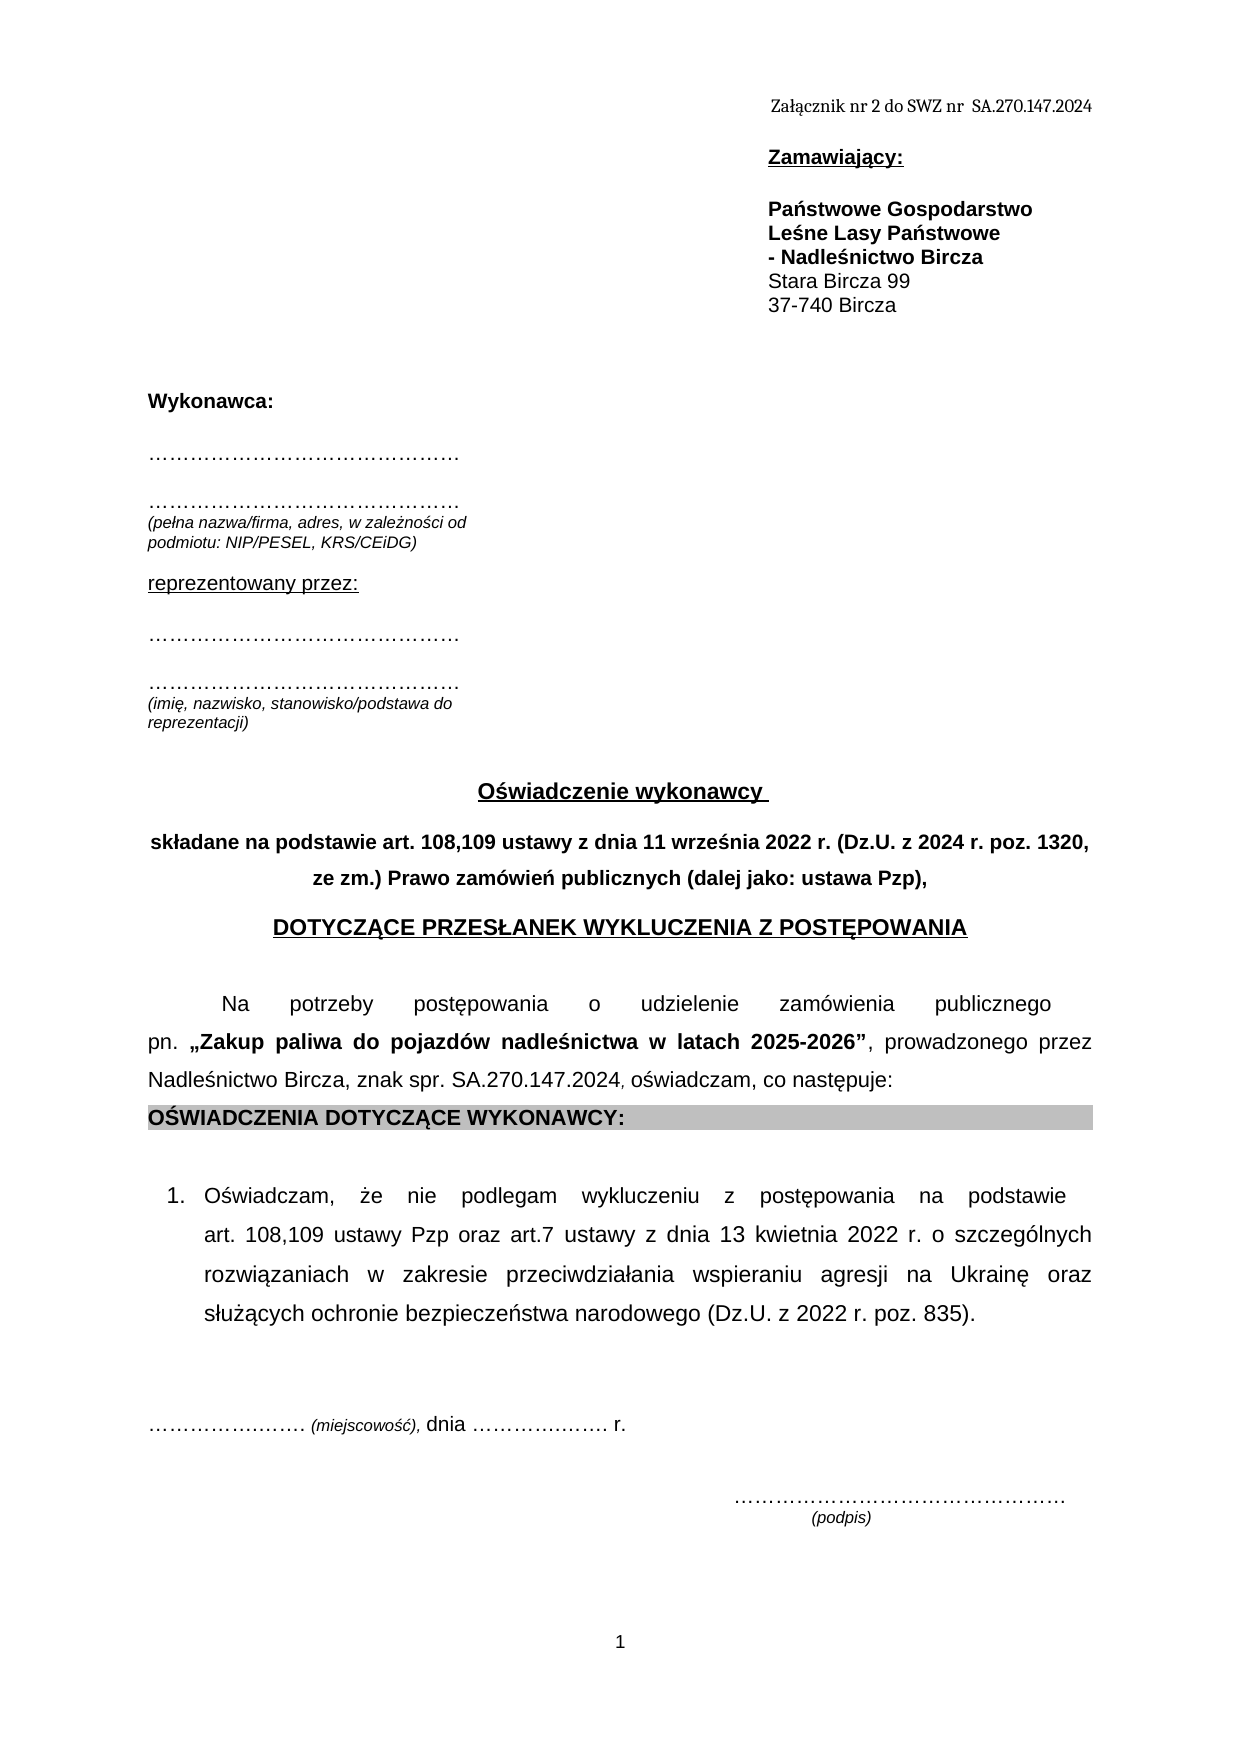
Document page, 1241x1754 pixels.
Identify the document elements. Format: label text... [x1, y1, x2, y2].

text Zamawiający: [694, 145, 1093, 169]
list Oświadczam, że nie podlegam wykluczeniu z postępowania na podstawie art. 108,109 ustawy Pzp oraz art.7 ustawy z dnia 13 kwietnia 2022 r. o szczególnych rozwiązaniach w zakresie przeciwdziałania wspieraniu agresji na Ukrainę oraz służących ochronie bezpieczeństwa narodowego (Dz.U. z 2022 r. poz. 835). [166, 1182, 1093, 1327]
text OŚWIADCZENIA DOTYCZĄCE WYKONAWCY: [148, 1105, 1093, 1130]
text (imię, nazwisko, stanowisko/podstawa do reprezentacji) [148, 694, 472, 732]
text Na potrzeby postępowania o udzielenie zamówienia publicznego pn. „Zakup paliwa do pojazdów nadleśnictwa w latach 2025-2026”, prowadzonego przez Nadleśnictwo Bircza, znak spr. SA.270.147.2024, oświadczam, co następuje: [148, 991, 1093, 1092]
text składane na podstawie art. 108,109 ustawy z dnia 11 września 2022 r. (Dz.U. z 2024 r. poz. 1320, ze zm.) Prawo zamówień publicznych (dalej jako: ustawa Pzp), [148, 829, 1093, 889]
text ……………………………………… [148, 622, 472, 646]
text …………….……. (miejscowość), dnia ………….……. r. [148, 1412, 1093, 1436]
text (pełna nazwa/firma, adres, w zależności od podmiotu: NIP/PESEL, KRS/CEiDG) [148, 513, 472, 552]
text Państwowe Gospodarstwo Leśne Lasy Państwowe [768, 197, 1093, 244]
text ……………………………………… [148, 670, 472, 694]
text (podpis) [738, 1508, 1093, 1527]
text 37-740 Bircza [768, 292, 1093, 316]
text DOTYCZĄCE PRZESŁANEK WYKLUCZENIA Z POSTĘPOWANIA [148, 914, 1093, 940]
text Oświadczenie wykonawcy [148, 778, 1093, 804]
text ………………………………………… [148, 1484, 1093, 1508]
text reprezentowany przez: [148, 571, 1093, 594]
text Stara Bircza 99 [768, 268, 1093, 292]
text Wykonawca: [148, 389, 1093, 413]
text - Nadleśnictwo Bircza [768, 244, 1093, 268]
text ……………………………………… [148, 489, 472, 513]
text ……………………………………… [148, 441, 472, 465]
